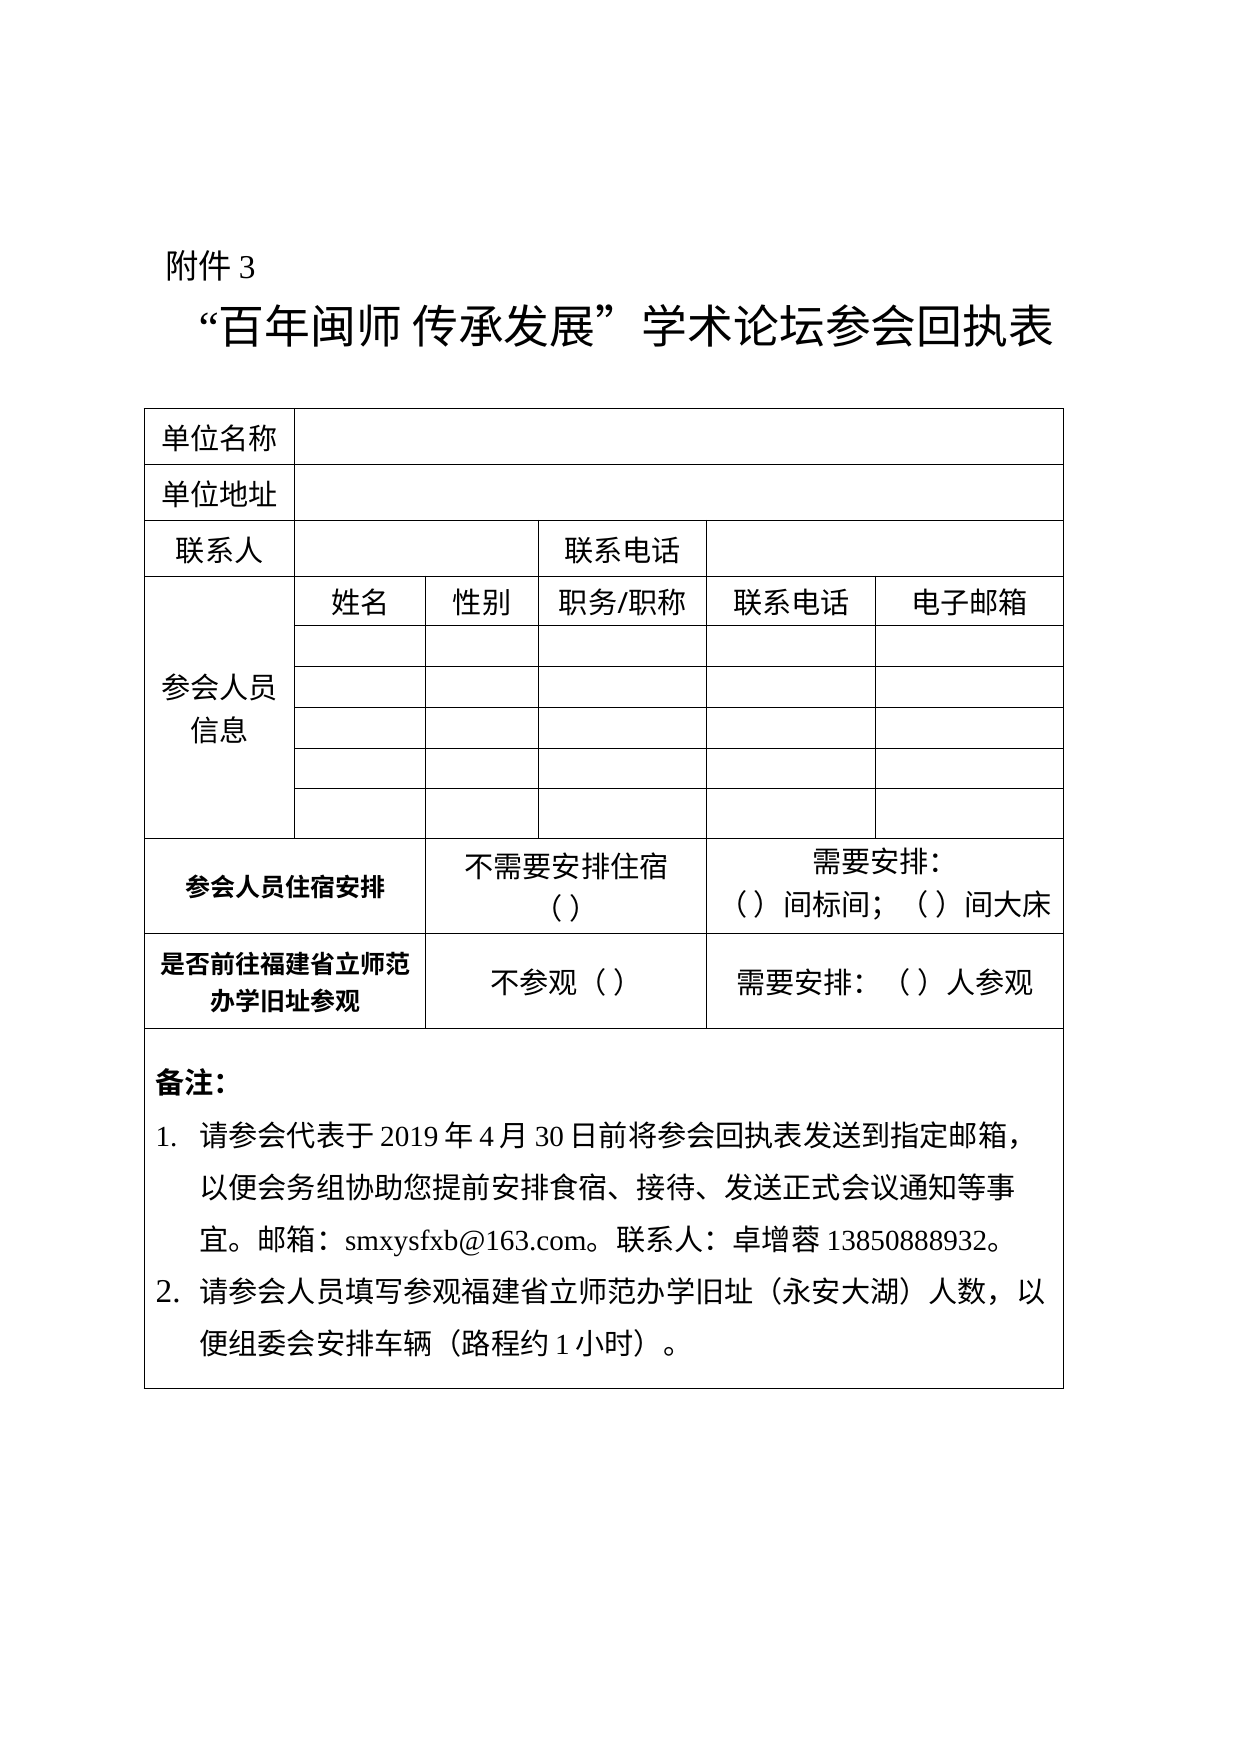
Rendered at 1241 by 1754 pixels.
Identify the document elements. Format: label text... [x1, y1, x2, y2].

table_cell 不参观（ ） [426, 934, 706, 1028]
table_cell [539, 749, 706, 788]
table_cell 需要安排：（ ）人参观 [707, 934, 1063, 1028]
table_cell [295, 708, 425, 747]
table_cell 联系人 [145, 521, 294, 576]
table_cell [876, 708, 1063, 747]
table_cell [295, 789, 425, 838]
table_cell 单位地址 [145, 465, 294, 520]
table_cell [426, 626, 538, 666]
table_cell [876, 789, 1063, 838]
table_cell [707, 749, 875, 788]
table_cell [707, 708, 875, 747]
table_cell [707, 667, 875, 707]
table_cell [295, 667, 425, 707]
table_cell [295, 749, 425, 788]
text “百年闽师 传承发展”学术论坛参会回执表 [165, 296, 1087, 355]
table_cell 需要安排： （ ）间标间；（ ）间大床 [707, 839, 1063, 933]
table_cell [707, 626, 875, 666]
table_cell [539, 789, 706, 838]
table_cell [426, 708, 538, 747]
table_cell 职务/职称 [539, 577, 706, 625]
table_cell [539, 708, 706, 747]
table_cell [295, 626, 425, 666]
table_cell [707, 521, 1063, 576]
table_cell 联系电话 [707, 577, 875, 625]
table_cell [295, 521, 538, 576]
table_cell 参会人员 信息 [145, 577, 294, 838]
table_cell 是否前往福建省立师范办学旧址参观 [145, 934, 425, 1028]
table_cell [707, 789, 875, 838]
table_cell 不需要安排住宿（ ） [426, 839, 706, 933]
table_cell [539, 626, 706, 666]
text 附件3 [165, 231, 1087, 296]
table_cell [295, 465, 1063, 520]
table_header [295, 409, 1063, 464]
table_cell 参会人员住宿安排 [145, 839, 425, 933]
table_cell [426, 749, 538, 788]
table_cell 备注： 请参会代表于2019年4月30日前将参会回执表发送到指定邮箱，以便会务组协助您提前安排食宿、接待、发送正式会议通知等事宜。邮箱：smxysfxb@163.com。联系人：卓增蓉 13850888932。 请参会人员填写参观福建省立师范办学旧址（永安大湖）人数，以便组委会安排车辆（路程约1小时）。 [145, 1029, 1063, 1388]
table_header 单位名称 [145, 409, 294, 464]
table_cell [876, 749, 1063, 788]
table_cell 性别 [426, 577, 538, 625]
table_cell 电子邮箱 [876, 577, 1063, 625]
table_cell 联系电话 [539, 521, 706, 576]
table_cell [876, 626, 1063, 666]
table_cell [539, 667, 706, 707]
table_cell [426, 667, 538, 707]
table_cell [876, 667, 1063, 707]
table_cell 姓名 [295, 577, 425, 625]
table_cell [426, 789, 538, 838]
